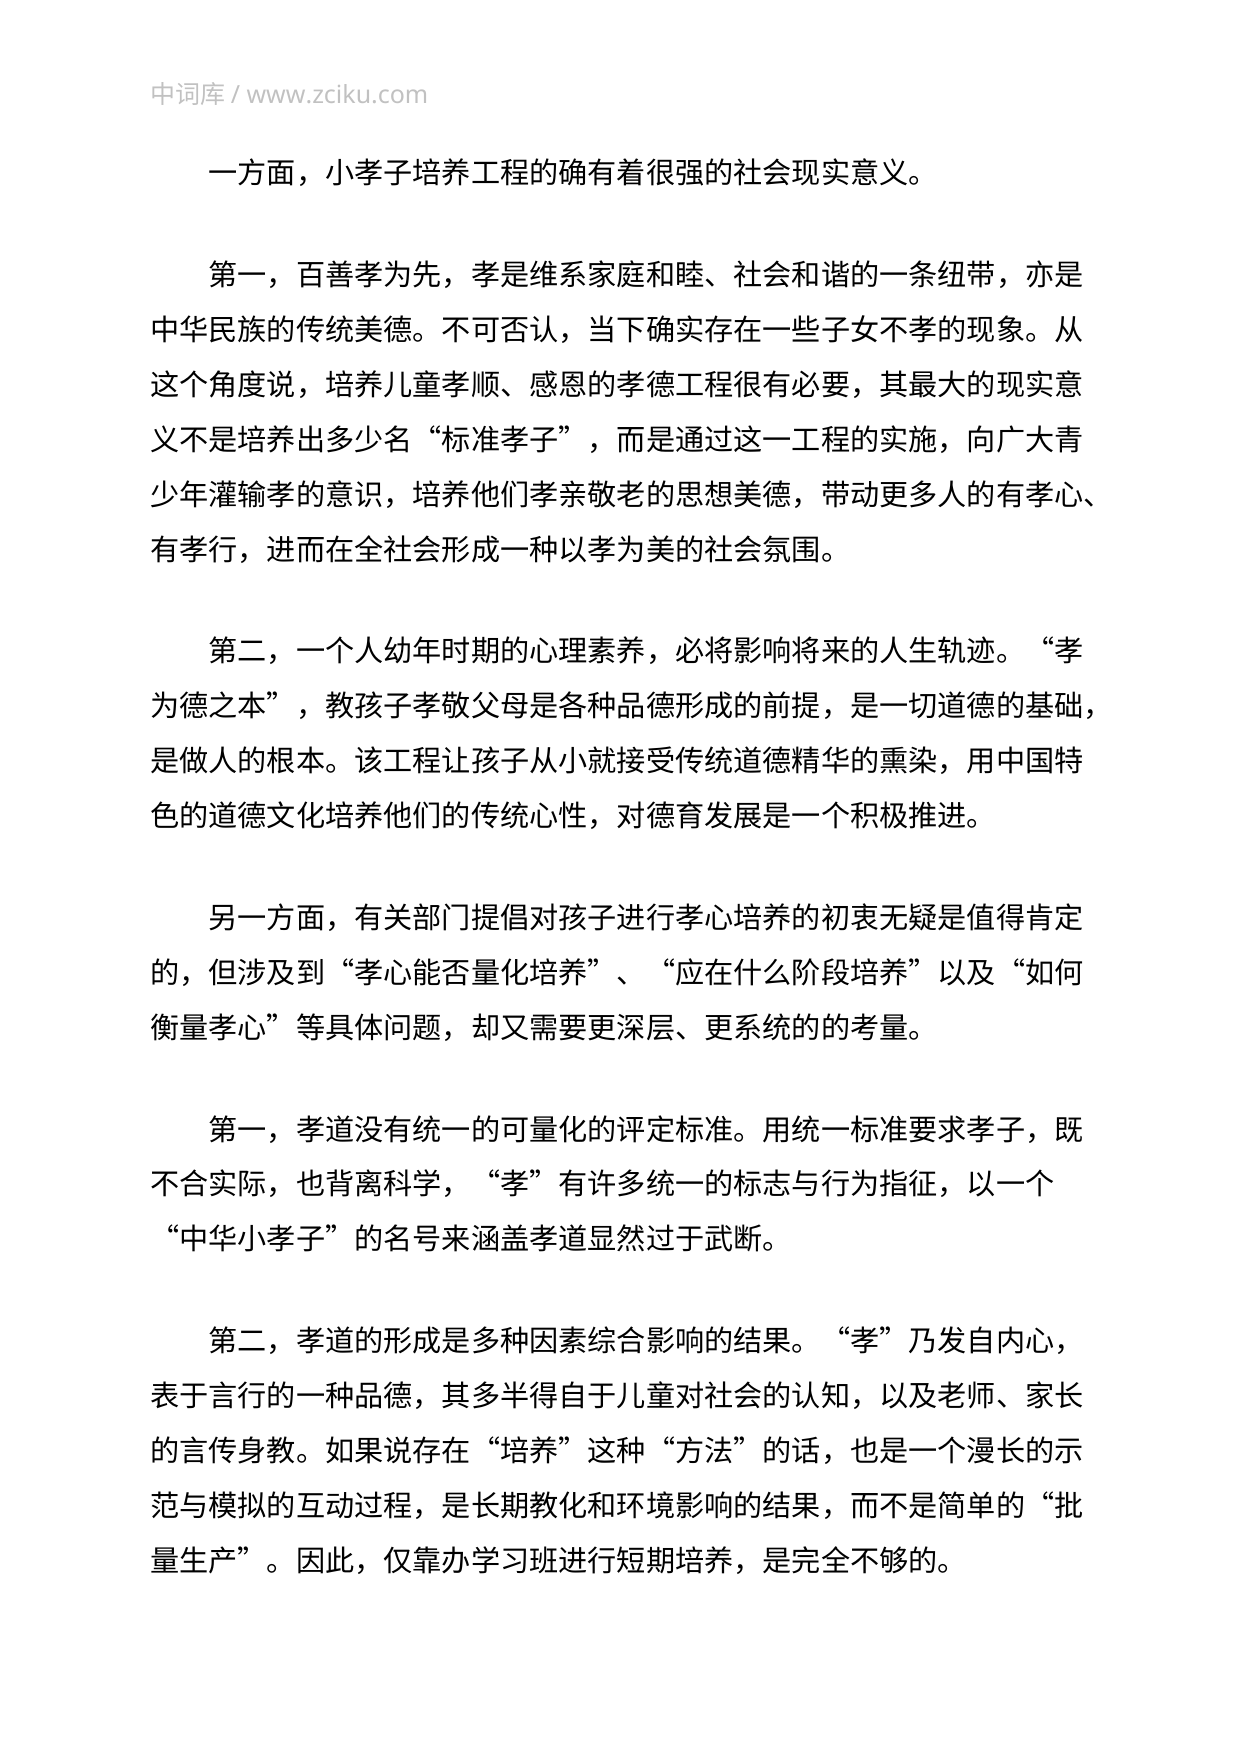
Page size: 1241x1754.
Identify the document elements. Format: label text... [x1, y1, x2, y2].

text 第一，孝道没有统一的可量化的评定标准。用统一标准要求孝子，既不合实际，也背离科学，“孝”有许多统一的标志与行为指征，以一个“中华小孝子”的名号来涵盖孝道显然过于武断。 [150, 1106, 1090, 1258]
text 第二，孝道的形成是多种因素综合影响的结果。“孝”乃发自内心，表于言行的一种品德，其多半得自于儿童对社会的认知，以及老师、家长的言传身教。如果说存在“培养”这种“方法”的话，也是一个漫长的示范与模拟的互动过程，是长期教化和环境影响的结果，而不是简单的“批量生产”。因此，仅靠办学习班进行短期培养，是完全不够的。 [150, 1318, 1090, 1579]
text 第一，百善孝为先，孝是维系家庭和睦、社会和谐的一条纽带，亦是中华民族的传统美德。不可否认，当下确实存在一些子女不孝的现象。从这个角度说，培养儿童孝顺、感恩的孝德工程很有必要，其最大的现实意义不是培养出多少名“标准孝子”，而是通过这一工程的实施，向广大青少年灌输孝的意识，培养他们孝亲敬老的思想美德，带动更多人的有孝心、有孝行，进而在全社会形成一种以孝为美的社会氛围。 [150, 252, 1090, 568]
text 第二，一个人幼年时期的心理素养，必将影响将来的人生轨迹。“孝为德之本”，教孩子孝敬父母是各种品德形成的前提，是一切道德的基础，是做人的根本。该工程让孩子从小就接受传统道德精华的熏染，用中国特色的道德文化培养他们的传统心性，对德育发展是一个积极推进。 [150, 628, 1090, 835]
text 另一方面，有关部门提倡对孩子进行孝心培养的初衷无疑是值得肯定的，但涉及到“孝心能否量化培养”、“应在什么阶段培养”以及“如何衡量孝心”等具体问题，却又需要更深层、更系统的的考量。 [150, 894, 1090, 1047]
text 一方面，小孝子培养工程的确有着很强的社会现实意义。 [150, 150, 1090, 192]
